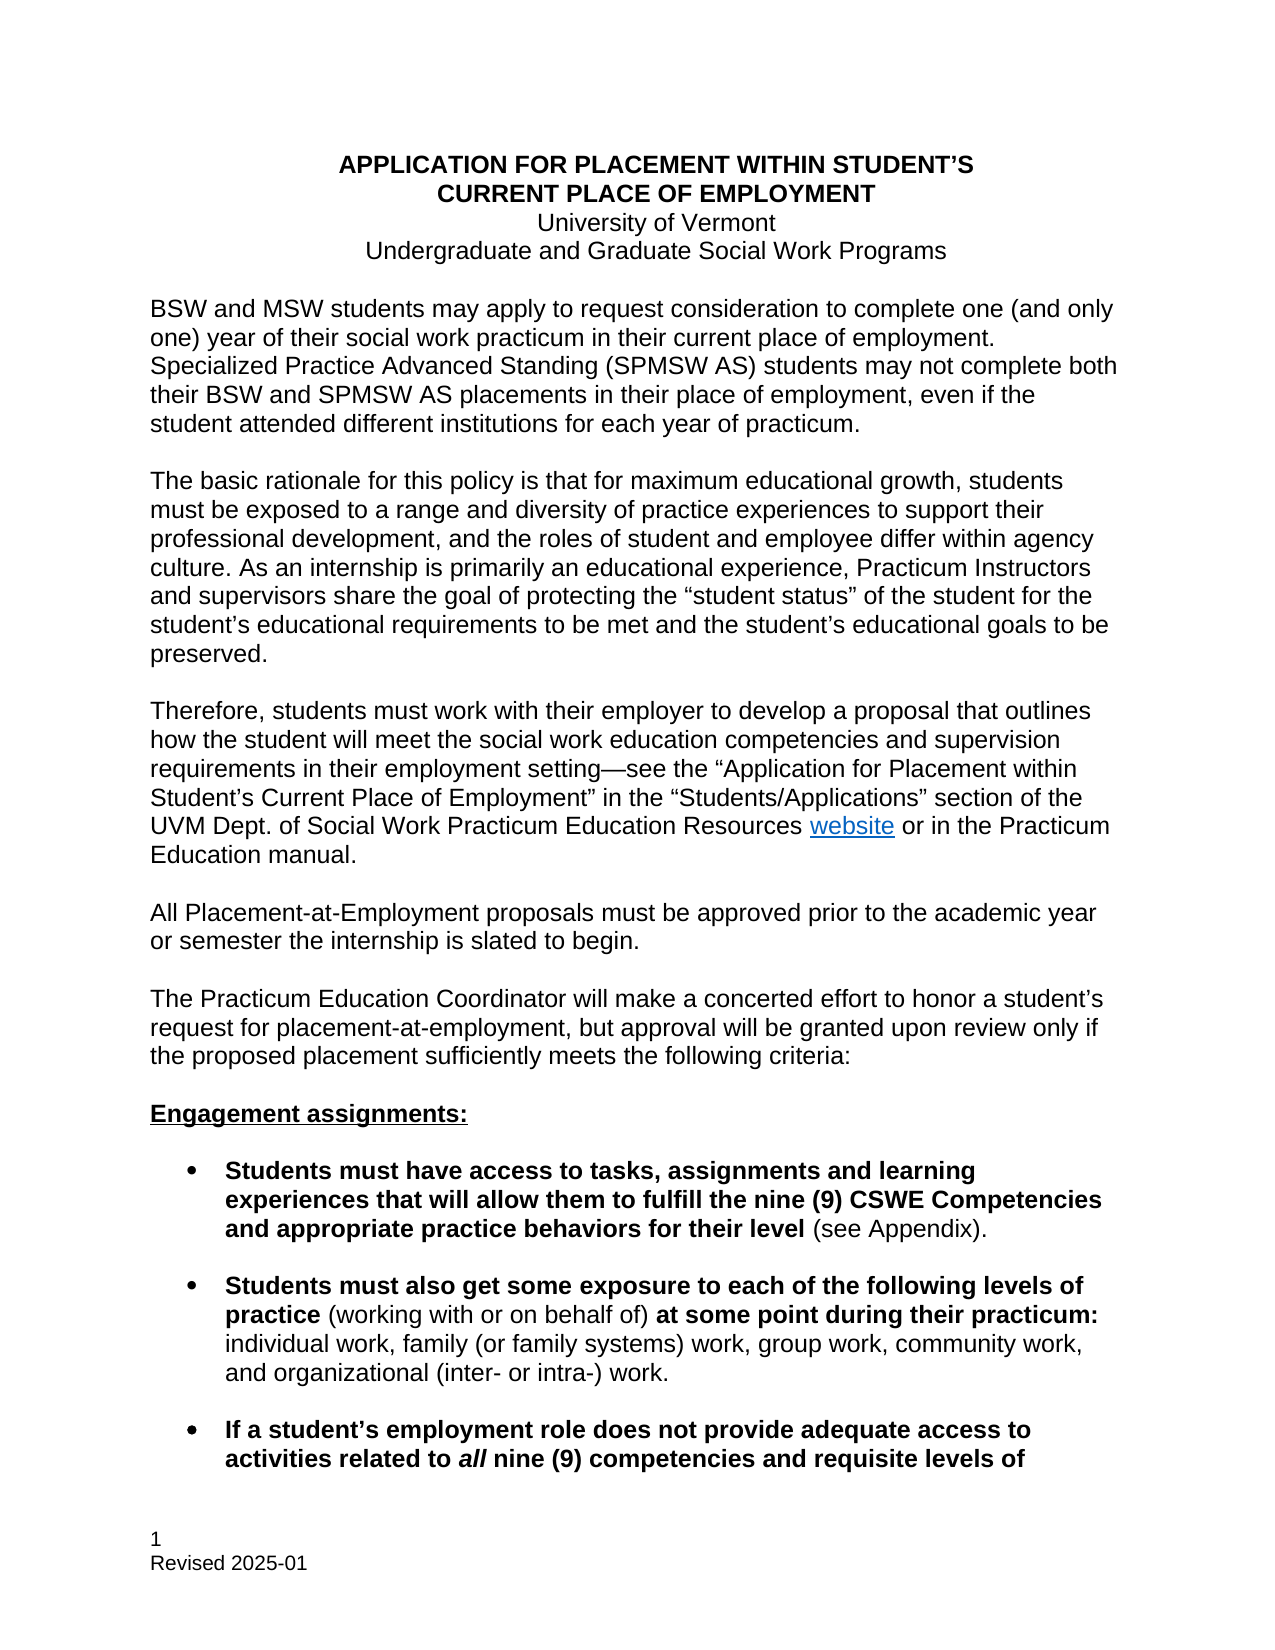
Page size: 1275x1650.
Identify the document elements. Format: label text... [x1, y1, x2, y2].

text Undergraduate and Graduate Social Work Programs [187, 236, 1125, 265]
text The Practicum Education Coordinator will make a concerted effort to honor a student’s request for placement-at-employment, but approval will be granted upon review only if the proposed placement sufficiently meets the following criteria: [150, 984, 1125, 1070]
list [187, 1415, 1125, 1473]
list Students must also get some exposure to each of the following levels of practice (working with or on behalf of) at some point during their practicum: individual work, family (or family systems) work, group work, community work, and organizational (inter- or intra-) work. [187, 1271, 1125, 1386]
list Students must have access to tasks, assignments and learning experiences that will allow them to fulfill the nine (9) CSWE Competencies and appropriate practice behaviors for their level (see Appendix). [187, 1156, 1125, 1243]
text University of Vermont [187, 207, 1125, 236]
text APPLICATION FOR PLACEMENT WITHIN STUDENT’S [187, 150, 1125, 179]
text Engagement assignments: [150, 1099, 1125, 1127]
text BSW and MSW students may apply to request consideration to complete one (and only one) year of their social work practicum in their current place of employment. Specialized Practice Advanced Standing (SPMSW AS) students may not complete both their BSW and SPMSW AS placements in their place of employment, even if the student attended different institutions for each year of practicum. [150, 294, 1125, 437]
text The basic rationale for this policy is that for maximum educational growth, students must be exposed to a range and diversity of practice experiences to support their professional development, and the roles of student and employee differ within agency culture. As an internship is primarily an educational experience, Practicum Instructors and supervisors share the goal of protecting the “student status” of the student for the student’s educational requirements to be met and the student’s educational goals to be preserved. [150, 466, 1125, 667]
text CURRENT PLACE OF EMPLOYMENT [187, 179, 1125, 207]
text Therefore, students must work with their employer to develop a proposal that outlines how the student will meet the social work education competencies and supervision requirements in their employment setting—see the “Application for Placement within Student’s Current Place of Employment” in the “Students/Applications” section of the UVM Dept. of Social Work Practicum Education Resources website or in the Practicum Education manual. [150, 696, 1125, 869]
text All Placement-at-Employment proposals must be approved prior to the academic year or semester the internship is slated to begin. [150, 897, 1125, 955]
